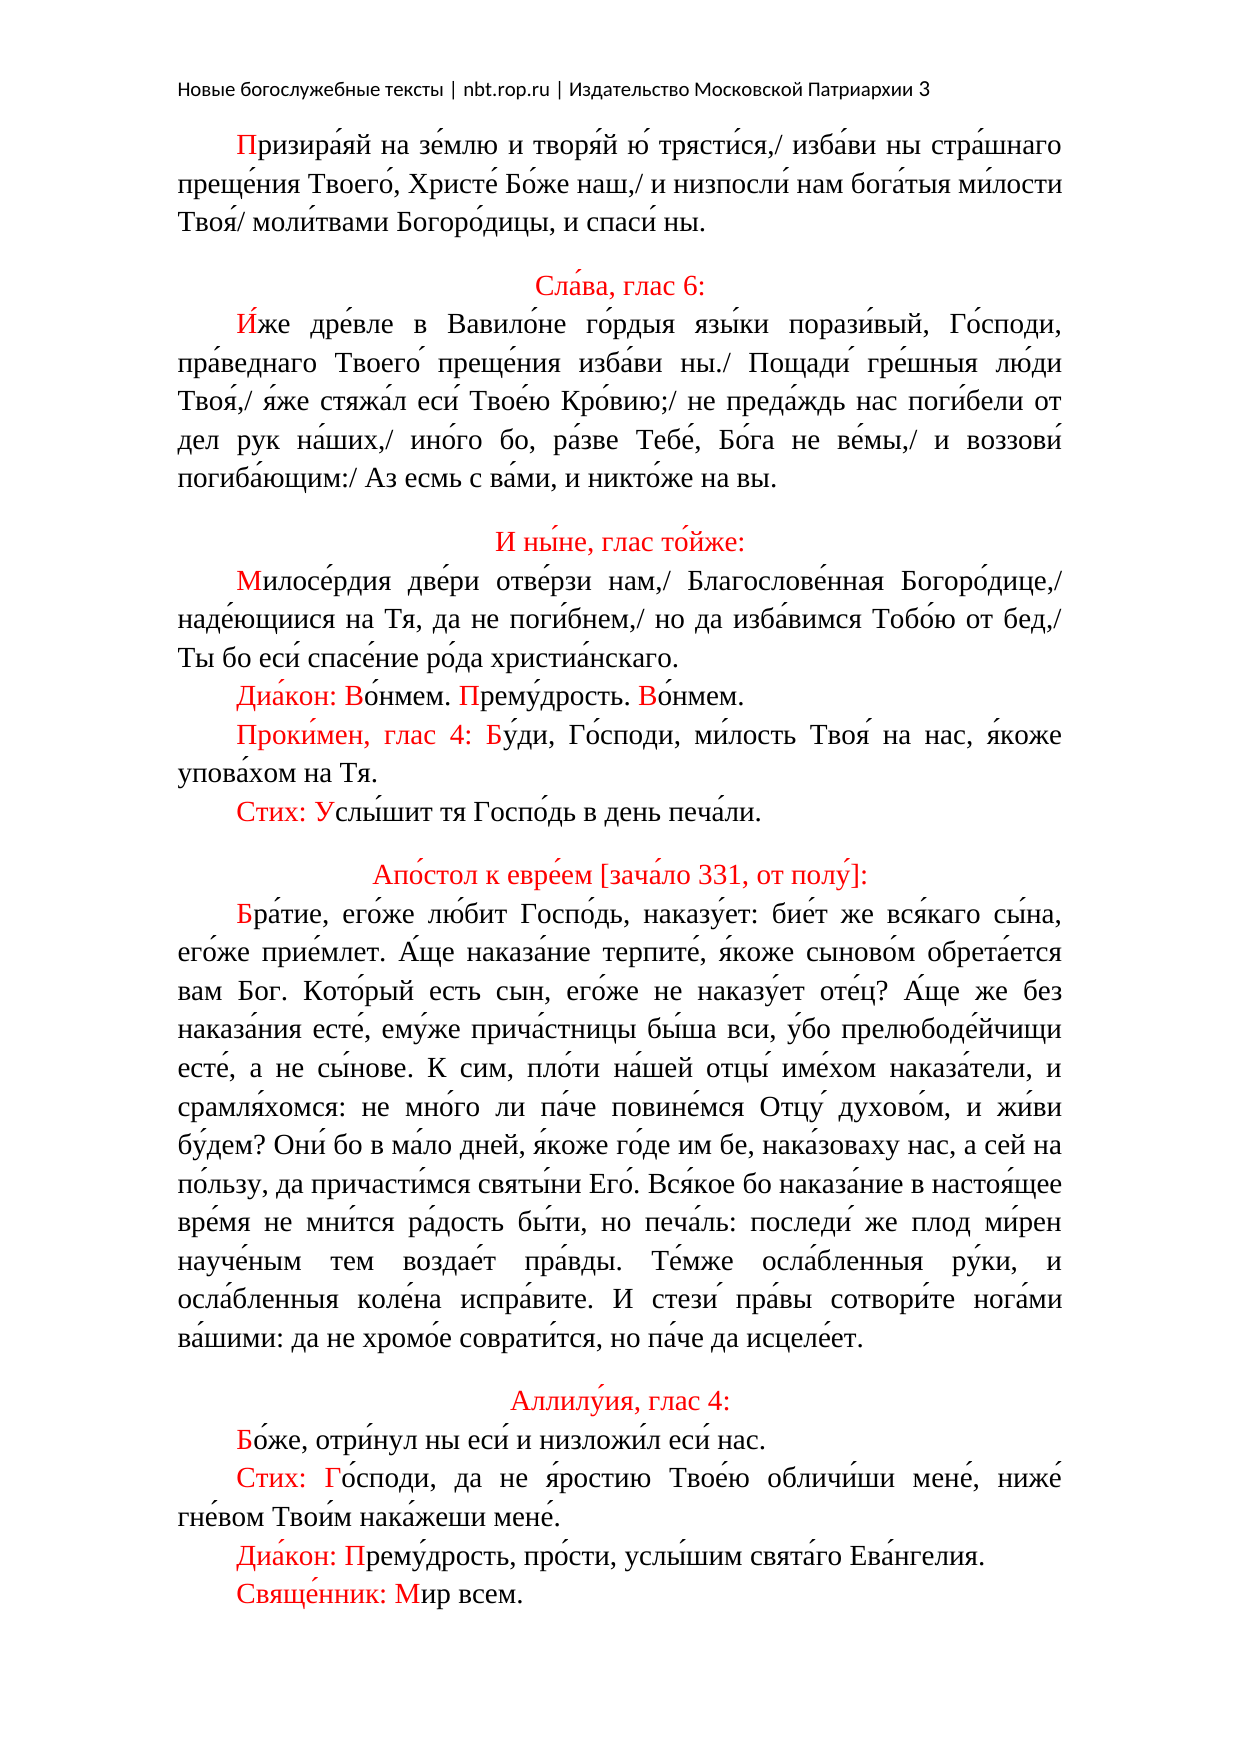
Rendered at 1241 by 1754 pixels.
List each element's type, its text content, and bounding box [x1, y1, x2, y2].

text И́же дре́вле в Вавило́не го́рдыя язы́ки порази́вый, Го́споди, пра́веднаго Твоего́ преще́ния изба́ви ны./ Пощади́ гре́шныя лю́ди Твоя́,/ я́же стяжа́л еси́ Твое́ю Кро́вию;/ не преда́ждь нас поги́бели от дел рук на́ших,/ ино́го бо, ра́зве Тебе́, Бо́га не ве́мы,/ и воззови́ погиба́ющим:/ Аз есмь с ва́ми, и никто́же на вы. [177, 306, 1063, 494]
text Апо́стол к евре́ем [зача́ло 331, от полу́]: [177, 857, 1063, 891]
text Милосе́рдия две́ри отве́рзи нам,/ Благослове́нная Богоро́дице,/ наде́ющиися на Тя, да не поги́бнем,/ но да изба́вимся Тобо́ю от бед,/ Ты бо еси́ спасе́ние ро́да христиа́нскаго. [177, 563, 1063, 673]
text Призира́яй на зе́млю и творя́й ю́ трясти́ся,/ изба́ви ны стра́шнаго преще́ния Твоего́, Христе́ Бо́же наш,/ и низпосли́ нам бога́тыя ми́лости Твоя́/ моли́твами Богоро́дицы, и спаси́ ны. [177, 127, 1063, 238]
text Бо́же, отри́нул ны еси́ и низложи́л еси́ нас. [177, 1422, 1063, 1456]
text И ны́не, глас то́йже: [177, 524, 1063, 558]
text Бра́тие, его́же лю́бит Госпо́дь, наказу́ет: бие́т же вся́каго сы́на, его́же прие́млет. А́ще наказа́ние терпите́, я́коже сыново́м обрета́ется вам Бог. Кото́рый есть сын, его́же не наказу́ет оте́ц? А́ще же без наказа́ния есте́, ему́же прича́стницы бы́ша вси, у́бо прелюбоде́йчищи есте́, а не сы́нове. К сим, пло́ти на́шей отцы́ име́хом наказа́тели, и срамля́хомся: не мно́го ли па́че повине́мся Отцу́ духово́м, и жи́ви бу́дем? Они́ бо в ма́ло дней, я́коже го́де им бе, нака́зоваху нас, а сей на по́льзу, да причасти́мся святы́ни Его́. Вся́кое бо наказа́ние в настоя́щее вре́мя не мни́тся ра́дость бы́ти, но печа́ль: последи́ же плод ми́рен науче́ным тем воздае́т пра́вды. Те́мже осла́бленныя ру́ки, и осла́бленныя коле́на испра́вите. И стези́ пра́вы сотвори́те нога́ми ва́шими: да не хромо́е соврати́тся, но па́че да исцеле́ет. [177, 896, 1063, 1353]
text Проки́мен, глас 4: Бу́ди, Го́споди, ми́лость Твоя́ на нас, я́коже упова́хом на Тя. [177, 717, 1063, 789]
text Стих: Услы́шит тя Госпо́дь в день печа́ли. [177, 794, 1063, 827]
text Свяще́нник: Мир всем. [177, 1576, 1063, 1610]
text Диа́кон: Прему́дрость, про́сти, услы́шим свята́го Ева́нгелия. [177, 1538, 1063, 1571]
text Стих: Го́споди, да не я́ростию Твое́ю обличи́ши мене́, ниже́ гне́вом Твои́м нака́жеши мене́. [177, 1461, 1063, 1533]
text Аллилу́ия, глас 4: [177, 1383, 1063, 1417]
text Диа́кон: Во́нмем. Прему́дрость. Во́нмем. [177, 678, 1063, 712]
text Сла́ва, глас 6: [177, 268, 1063, 301]
